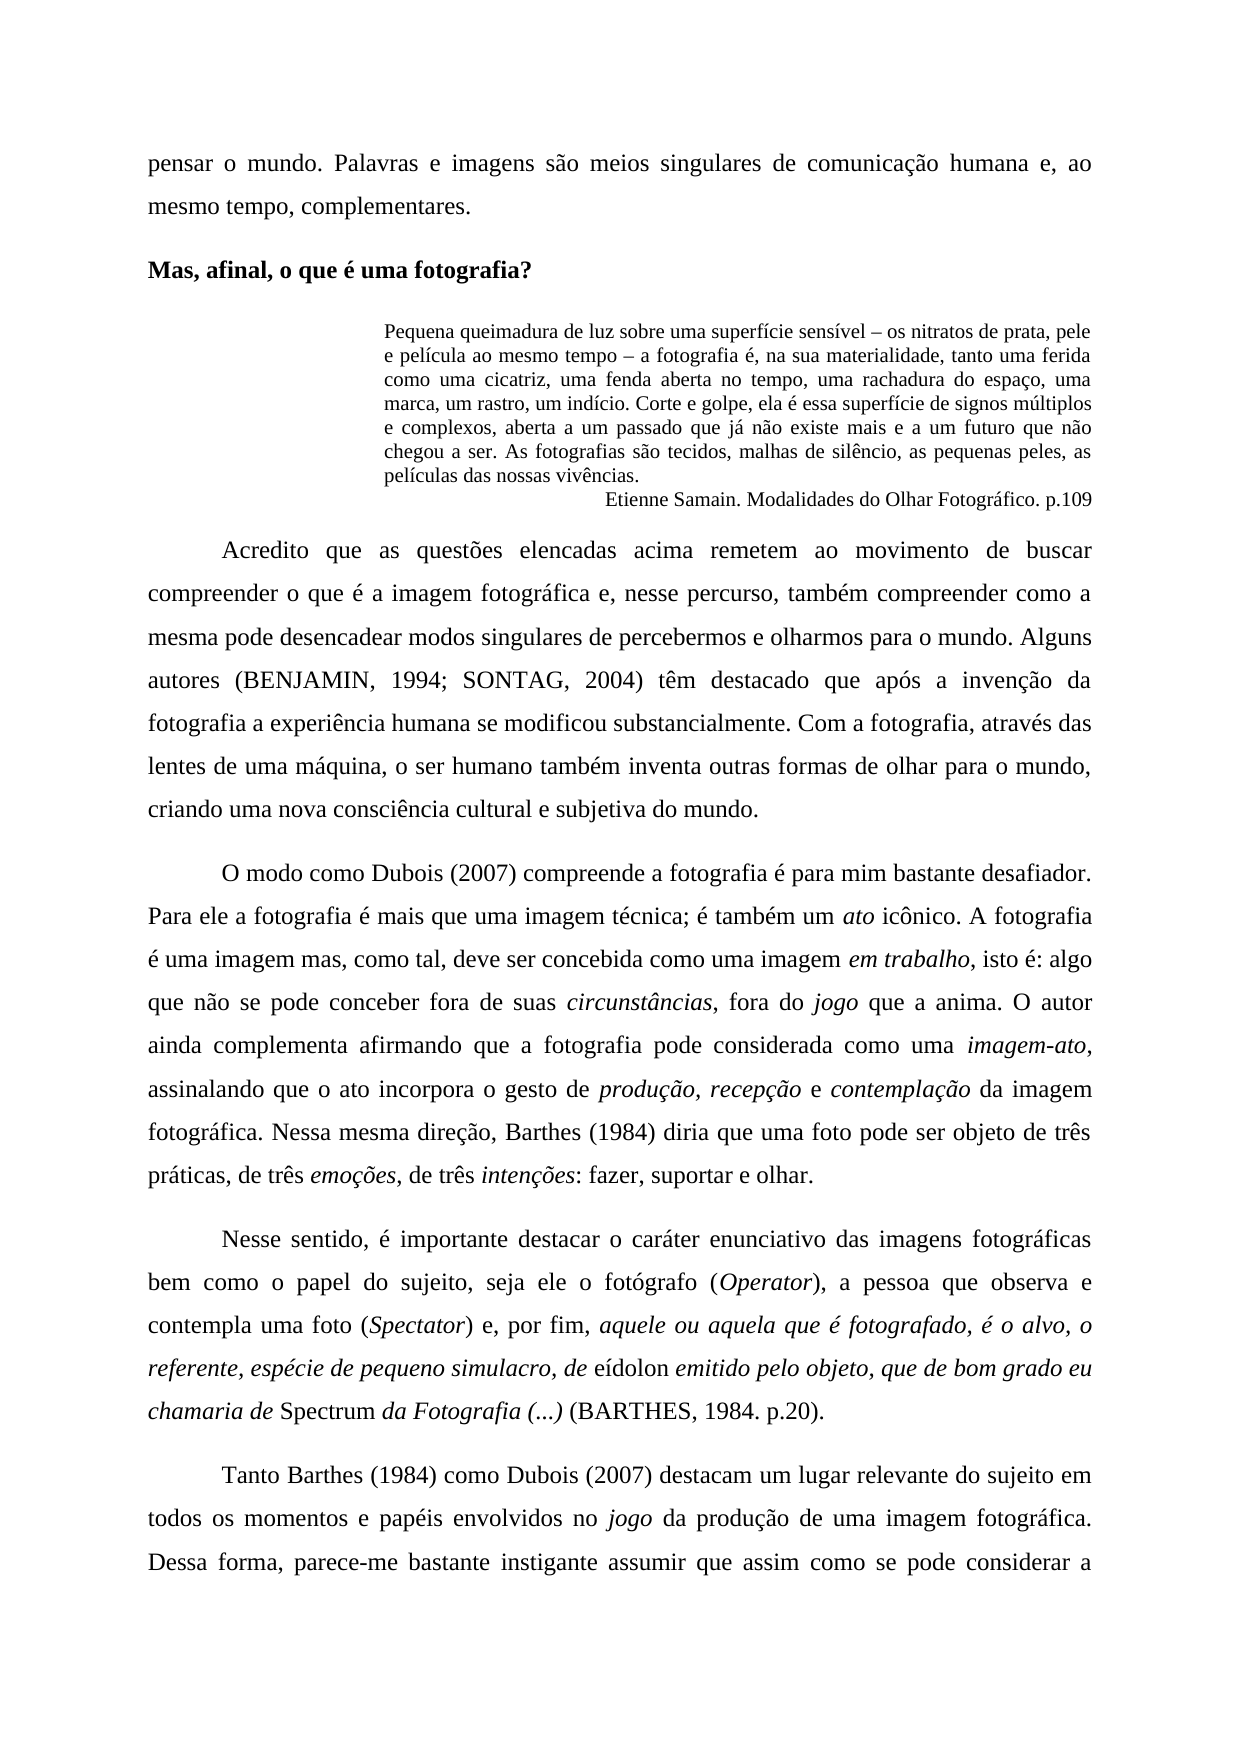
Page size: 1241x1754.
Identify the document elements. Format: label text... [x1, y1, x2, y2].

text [148, 148, 1092, 219]
text Acredito que as questões elencadas acima remetem ao movimento de buscar compreender o que é a imagem fotográfica e, nesse percurso, também compreender como a mesma pode desencadear modos singulares de percebermos e olharmos para o mundo. Alguns autores (BENJAMIN, 1994; SONTAG, 2004) têm destacado que após a invenção da fotografia a experiência humana se modificou substancialmente. Com a fotografia, através das lentes de uma máquina, o ser humano também inventa outras formas de olhar para o mundo, criando uma nova consciência cultural e subjetiva do mundo. [148, 535, 1092, 823]
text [148, 1460, 1092, 1575]
text O modo como Dubois (2007) compreende a fotografia é para mim bastante desafiador. Para ele a fotografia é mais que uma imagem técnica; é também um ato icônico. A fotografia é uma imagem mas, como tal, deve ser concebida como uma imagem em trabalho, isto é: algo que não se pode conceber fora de suas circunstâncias, fora do jogo que a anima. O autor ainda complementa afirmando que a fotografia pode considerada como uma imagem-ato, assinalando que o ato incorpora o gesto de produção, recepção e contemplação da imagem fotográfica. Nessa mesma direção, Barthes (1984) diria que uma foto pode ser objeto de três práticas, de três emoções, de três intenções: fazer, suportar e olhar. [148, 858, 1092, 1189]
text Mas, afinal, o que é uma fotografia? [148, 255, 1092, 283]
text Etienne Samain. Modalidades do Olhar Fotográfico. p.109 [148, 487, 1092, 511]
text Pequena queimadura de luz sobre uma superfície sensível – os nitratos de prata, pele e película ao mesmo tempo – a fotografia é, na sua materialidade, tanto uma ferida como uma cicatriz, uma fenda aberta no tempo, uma rachadura do espaço, uma marca, um rastro, um indício. Corte e golpe, ela é essa superfície de signos múltiplos e complexos, aberta a um passado que já não existe mais e a um futuro que não chegou a ser. As fotografias são tecidos, malhas de silêncio, as pequenas peles, as películas das nossas vivências. [384, 319, 1092, 487]
text Nesse sentido, é importante destacar o caráter enunciativo das imagens fotográficas bem como o papel do sujeito, seja ele o fotógrafo (Operator), a pessoa que observa e contempla uma foto (Spectator) e, por fim, aquele ou aquela que é fotografado, é o alvo, o referente, espécie de pequeno simulacro, de eídolon emitido pelo objeto, que de bom grado eu chamaria de Spectrum da Fotografia (...) (BARTHES, 1984. p.20). [148, 1224, 1092, 1425]
